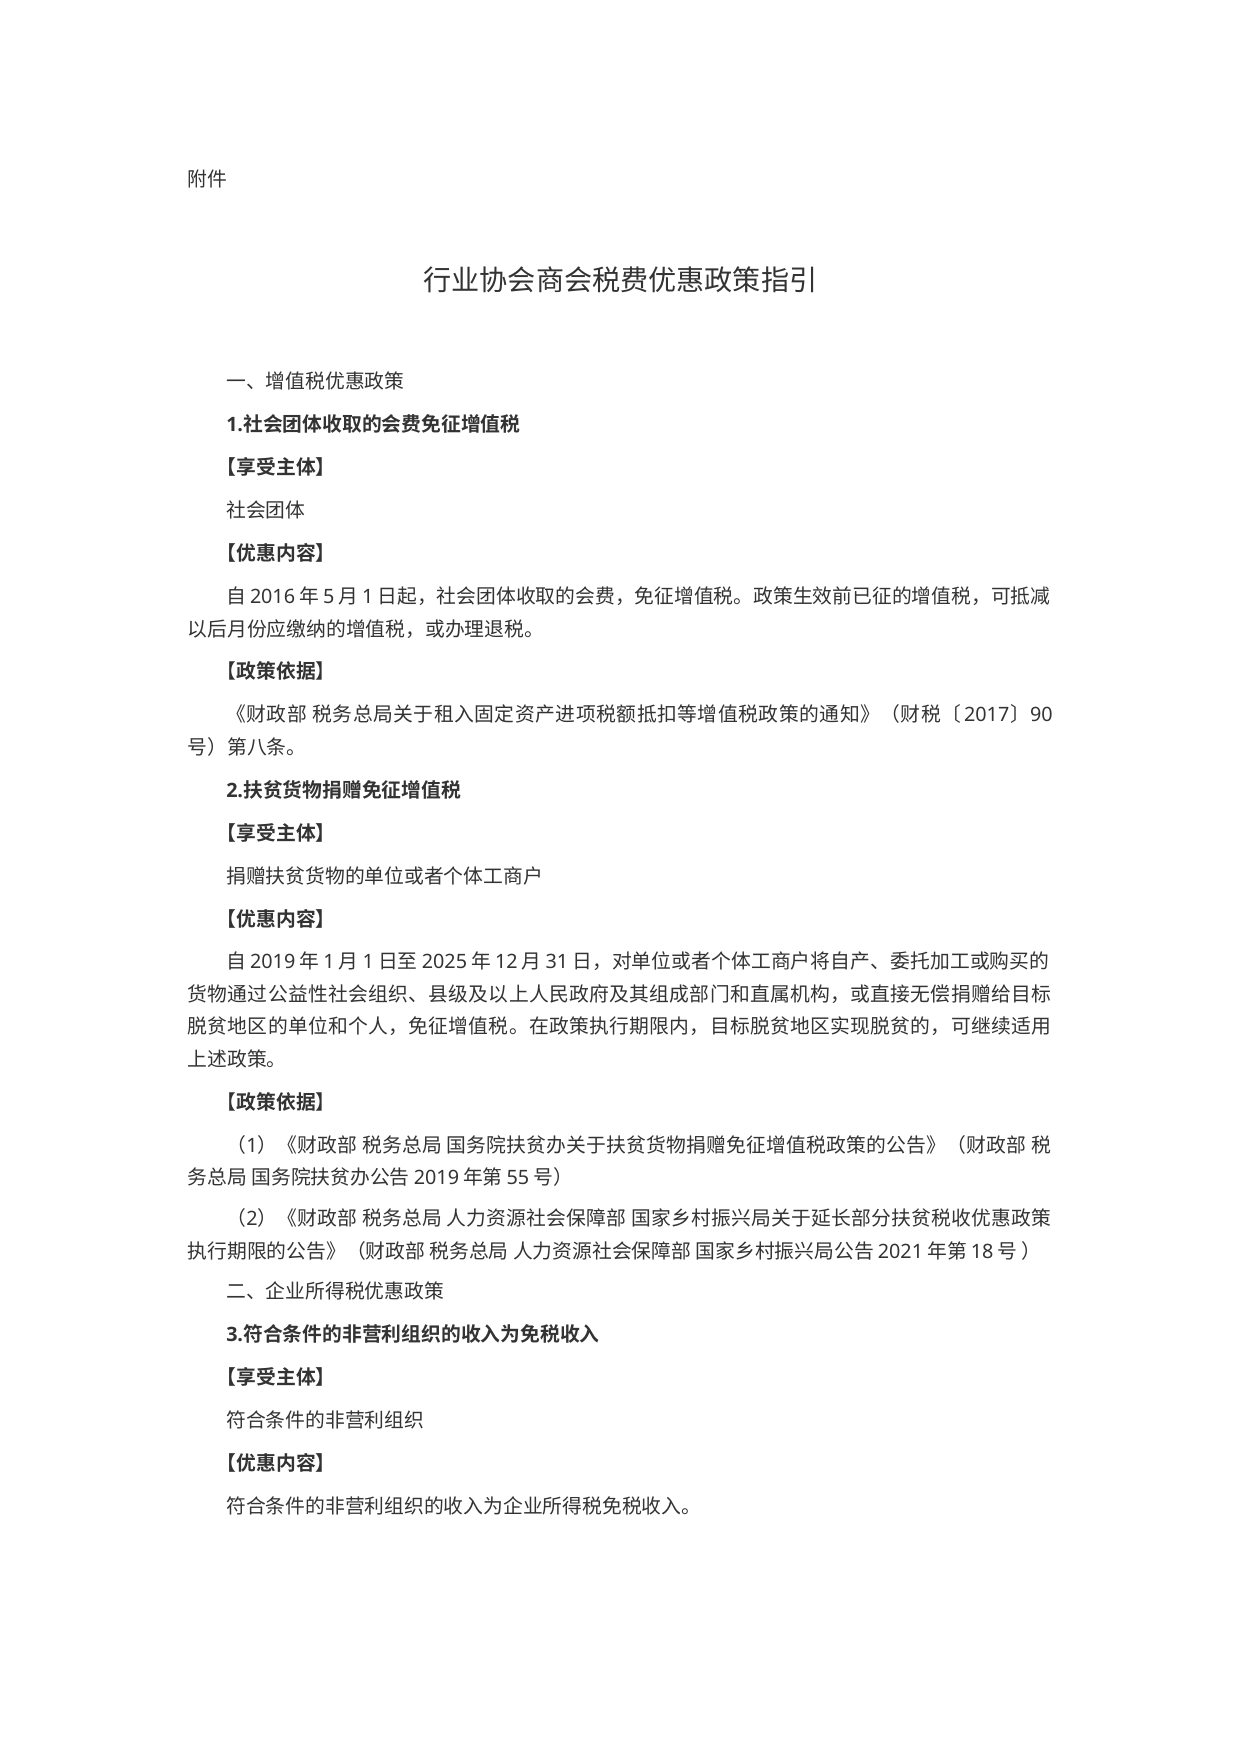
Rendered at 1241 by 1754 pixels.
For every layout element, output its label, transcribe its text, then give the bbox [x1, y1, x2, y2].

text 【优惠内容】 [187, 536, 1053, 568]
text 符合条件的非营利组织 [187, 1403, 1053, 1435]
text （1）《财政部 税务总局 国务院扶贫办关于扶贫货物捐赠免征增值税政策的公告》（财政部 税务总局 国务院扶贫办公告2019年第55号） [187, 1127, 1053, 1192]
text 二、企业所得税优惠政策 [187, 1274, 1053, 1307]
text 【享受主体】 [187, 1360, 1053, 1392]
text 行业协会商会税费优惠政策指引 [187, 246, 1053, 311]
text 【享受主体】 [187, 450, 1053, 482]
text 自2016年5月1日起，社会团体收取的会费，免征增值税。政策生效前已征的增值税，可抵减以后月份应缴纳的增值税，或办理退税。 [187, 579, 1053, 644]
text 1.社会团体收取的会费免征增值税 [187, 407, 1053, 439]
text 自2019年1月1日至2025年12月31日，对单位或者个体工商户将自产、委托加工或购买的货物通过公益性社会组织、县级及以上人民政府及其组成部门和直属机构，或直接无偿捐赠给目标脱贫地区的单位和个人，免征增值税。在政策执行期限内，目标脱贫地区实现脱贫的，可继续适用上述政策。 [187, 944, 1053, 1074]
text 【政策依据】 [187, 654, 1053, 687]
text 【政策依据】 [187, 1084, 1053, 1117]
text 一、增值税优惠政策 [187, 364, 1053, 397]
text 《财政部 税务总局关于租入固定资产进项税额抵扣等增值税政策的通知》（财税〔2017〕90号）第八条。 [187, 697, 1053, 762]
text 符合条件的非营利组织的收入为企业所得税免税收入。 [187, 1489, 1053, 1521]
text 附件 [187, 162, 1053, 194]
text 【享受主体】 [187, 815, 1053, 848]
text 捐赠扶贫货物的单位或者个体工商户 [187, 858, 1053, 891]
text 【优惠内容】 [187, 1446, 1053, 1478]
text 3.符合条件的非营利组织的收入为免税收入 [187, 1317, 1053, 1349]
text （2）《财政部 税务总局 人力资源社会保障部 国家乡村振兴局关于延长部分扶贫税收优惠政策执行期限的公告》（财政部 税务总局 人力资源社会保障部 国家乡村振兴局公告2021年第18号 ） [187, 1201, 1053, 1266]
text 【优惠内容】 [187, 901, 1053, 934]
text 社会团体 [187, 493, 1053, 525]
text 2.扶贫货物捐赠免征增值税 [187, 772, 1053, 805]
